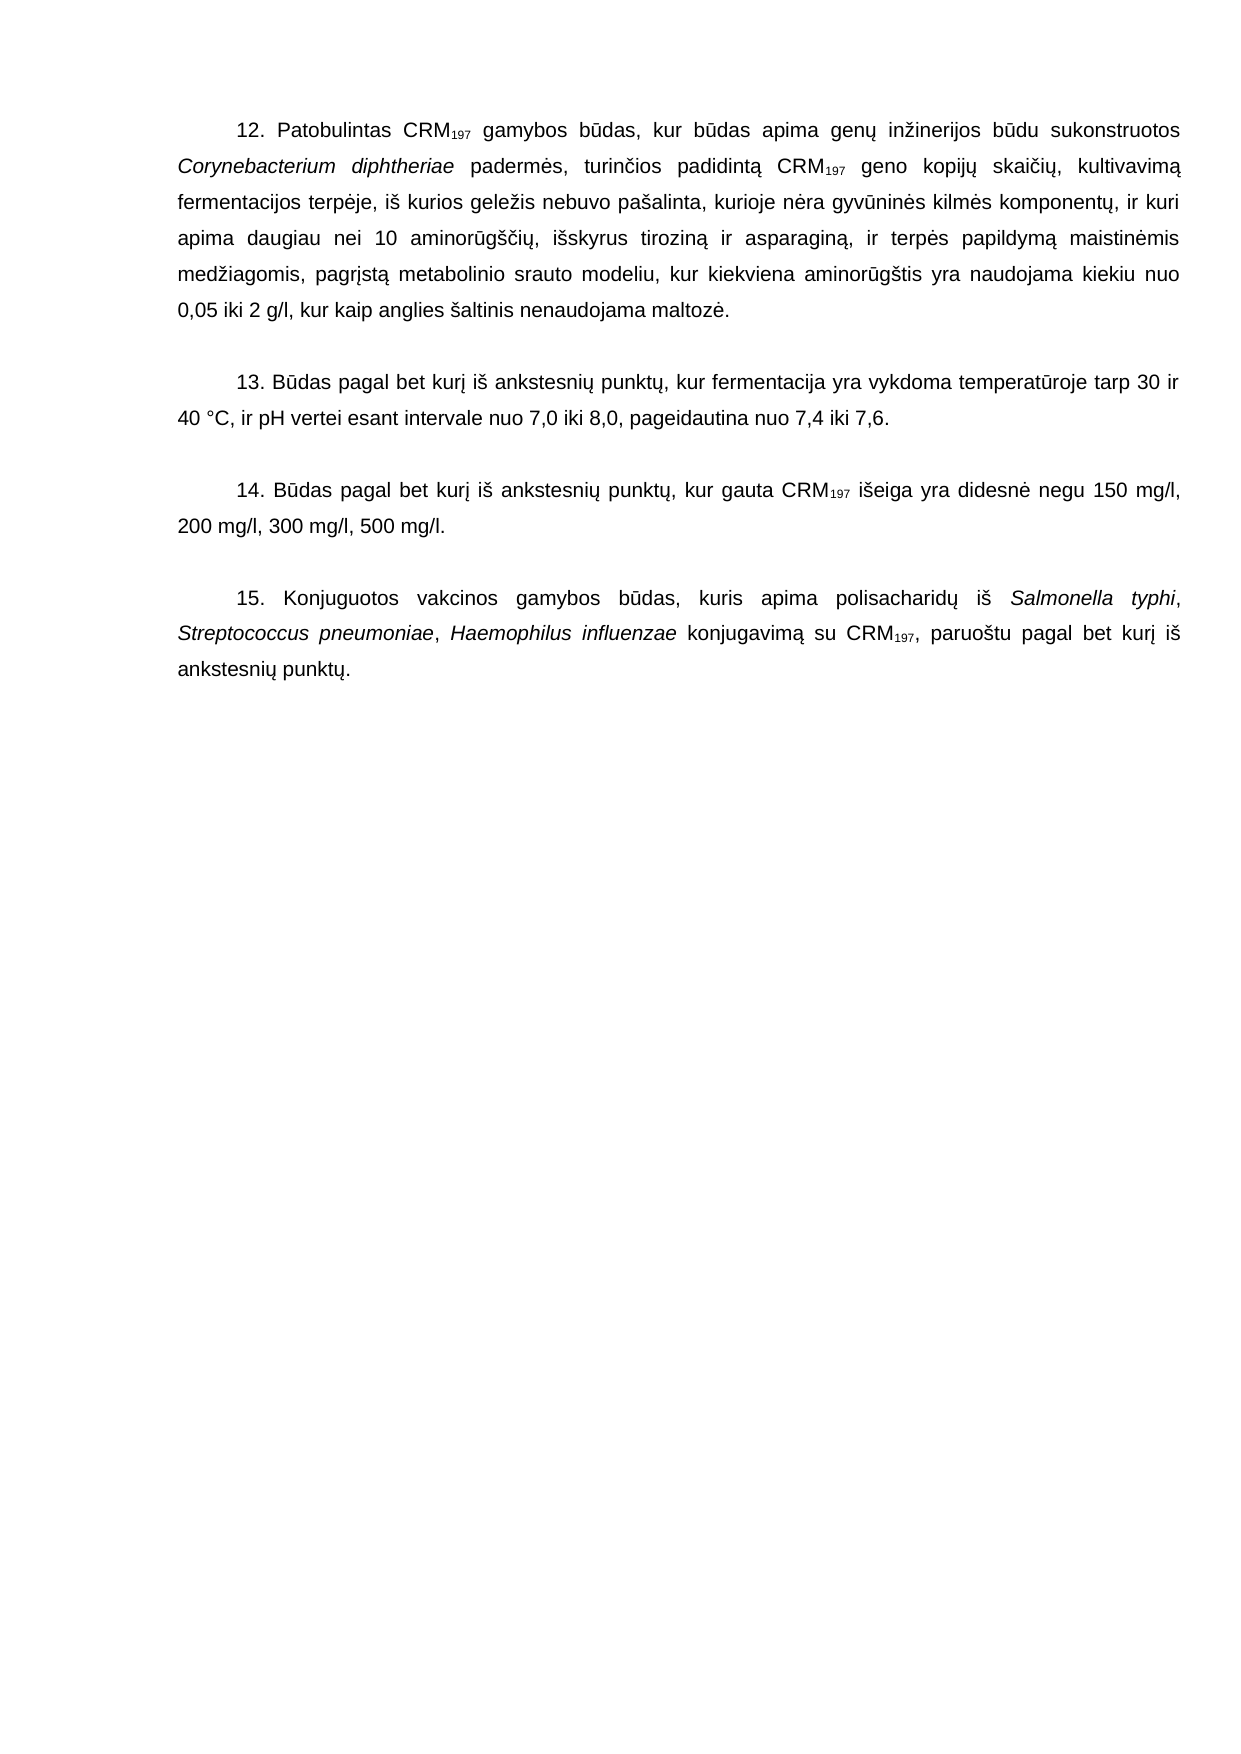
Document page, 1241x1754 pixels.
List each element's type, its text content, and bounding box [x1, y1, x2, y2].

text 15. Konjuguotos vakcinos gamybos būdas, kuris apima polisacharidų iš Salmonella typhi, Streptococcus pneumoniae, Haemophilus influenzae konjugavimą su CRM197, paruoštu pagal bet kurį iš ankstesnių punktų. [177, 585, 1181, 681]
text 13. Būdas pagal bet kurį iš ankstesnių punktų, kur fermentacija yra vykdoma temperatūroje tarp 30 ir 40 °C, ir pH vertei esant intervale nuo 7,0 iki 8,0, pageidautina nuo 7,4 iki 7,6. [177, 370, 1181, 429]
text 14. Būdas pagal bet kurį iš ankstesnių punktų, kur gauta CRM197 išeiga yra didesnė negu 150 mg/l, 200 mg/l, 300 mg/l, 500 mg/l. [177, 477, 1181, 537]
text 12. Patobulintas CRM197 gamybos būdas, kur būdas apima genų inžinerijos būdu sukonstruotos Corynebacterium diphtheriae padermės, turinčios padidintą CRM197 geno kopijų skaičių, kultivavimą fermentacijos terpėje, iš kurios geležis nebuvo pašalinta, kurioje nėra gyvūninės kilmės komponentų, ir kuri apima daugiau nei 10 aminorūgščių, išskyrus tiroziną ir asparaginą, ir terpės papildymą maistinėmis medžiagomis, pagrįstą metabolinio srauto modeliu, kur kiekviena aminorūgštis yra naudojama kiekiu nuo 0,05 iki 2 g/l, kur kaip anglies šaltinis nenaudojama maltozė. [177, 118, 1181, 322]
